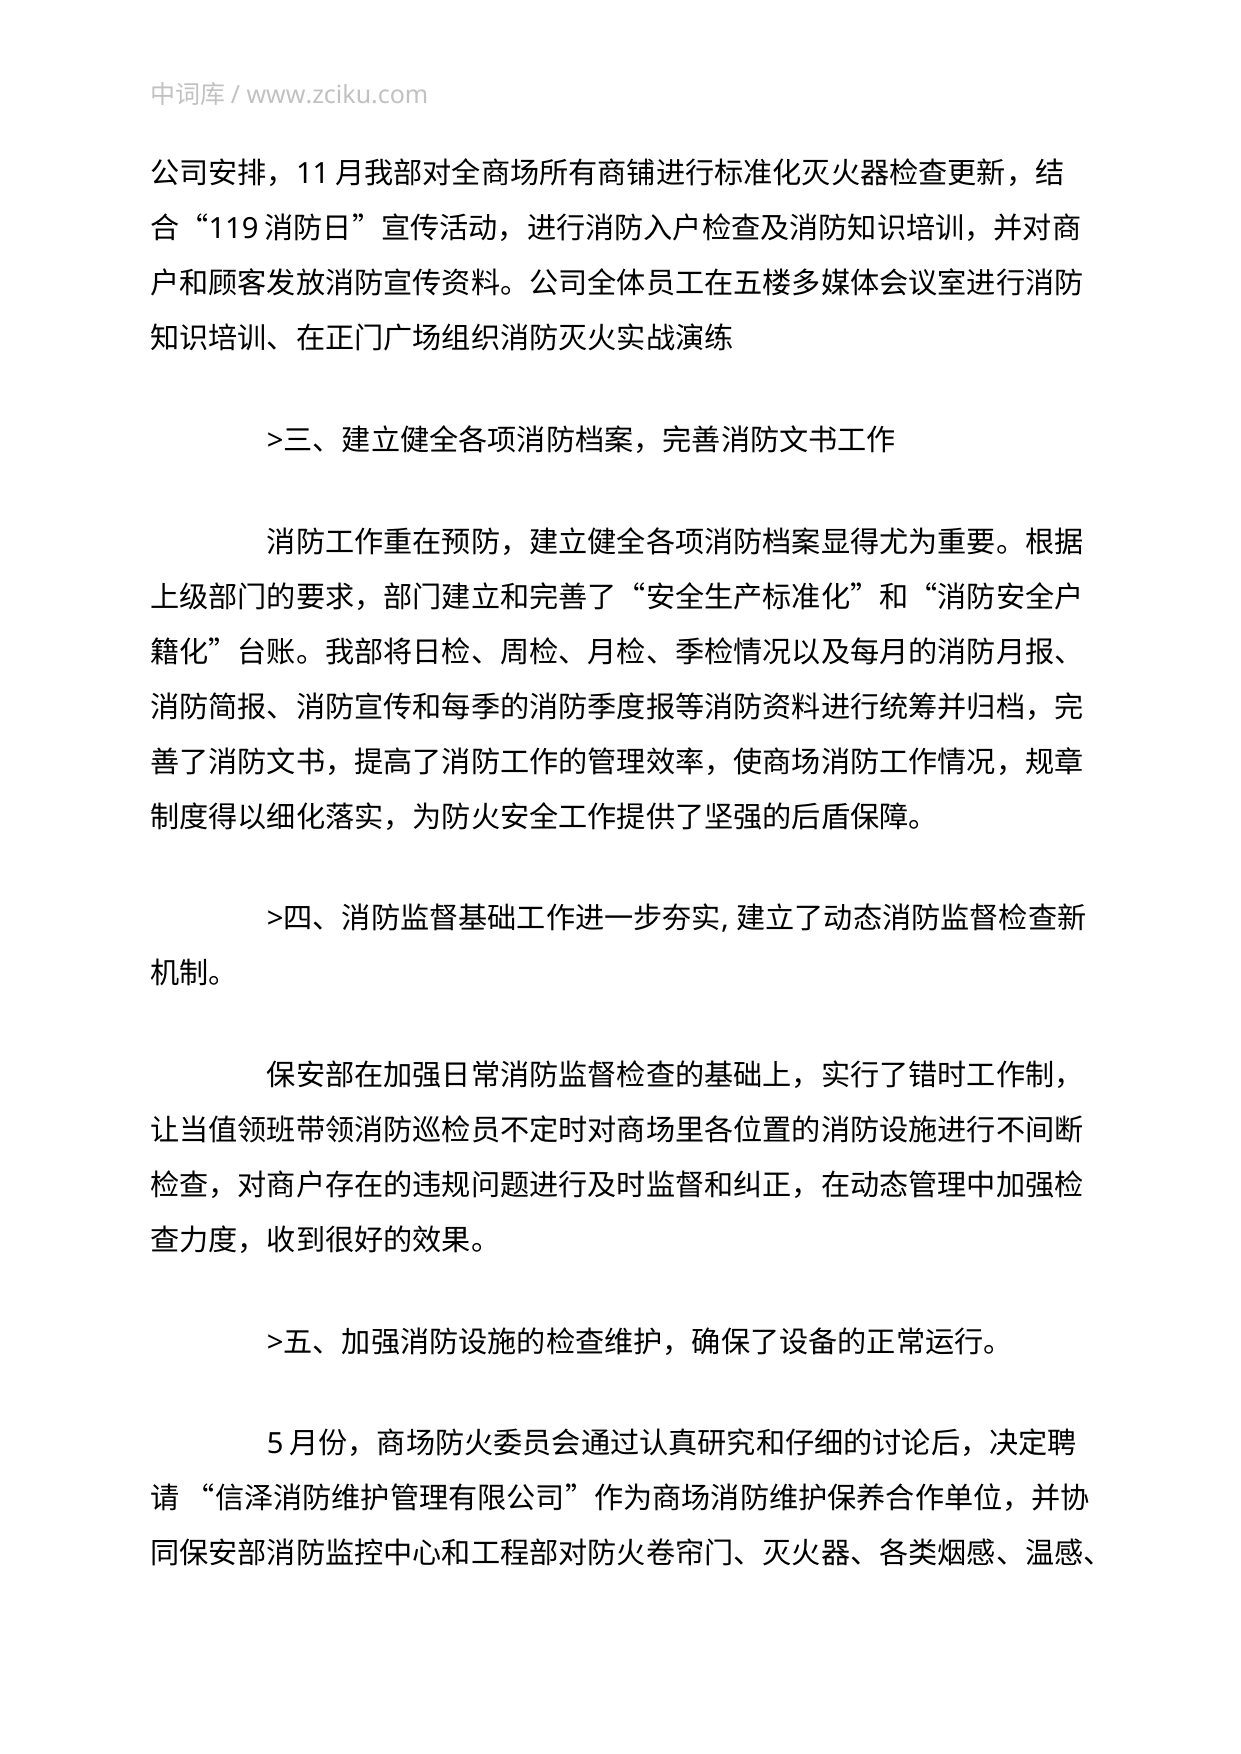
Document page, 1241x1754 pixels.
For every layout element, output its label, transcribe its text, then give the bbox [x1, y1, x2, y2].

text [150, 1420, 1090, 1572]
text 消防工作重在预防，建立健全各项消防档案显得尤为重要。根据上级部门的要求，部门建立和完善了“安全生产标准化”和“消防安全户籍化”台账。我部将日检、周检、月检、季检情况以及每月的消防月报、消防简报、消防宣传和每季的消防季度报等消防资料进行统筹并归档，完善了消防文书，提高了消防工作的管理效率，使商场消防工作情况，规章制度得以细化落实，为防火安全工作提供了坚强的后盾保障。 [150, 519, 1090, 835]
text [150, 150, 1090, 357]
text >三、建立健全各项消防档案，完善消防文书工作 [150, 417, 1090, 459]
text >五、加强消防设施的检查维护，确保了设备的正常运行。 [150, 1318, 1090, 1361]
text 保安部在加强日常消防监督检查的基础上，实行了错时工作制，让当值领班带领消防巡检员不定时对商场里各位置的消防设施进行不间断检查，对商户存在的违规问题进行及时监督和纠正，在动态管理中加强检查力度，收到很好的效果。 [150, 1052, 1090, 1259]
text >四、消防监督基础工作进一步夯实, 建立了动态消防监督检查新机制。 [150, 895, 1090, 992]
